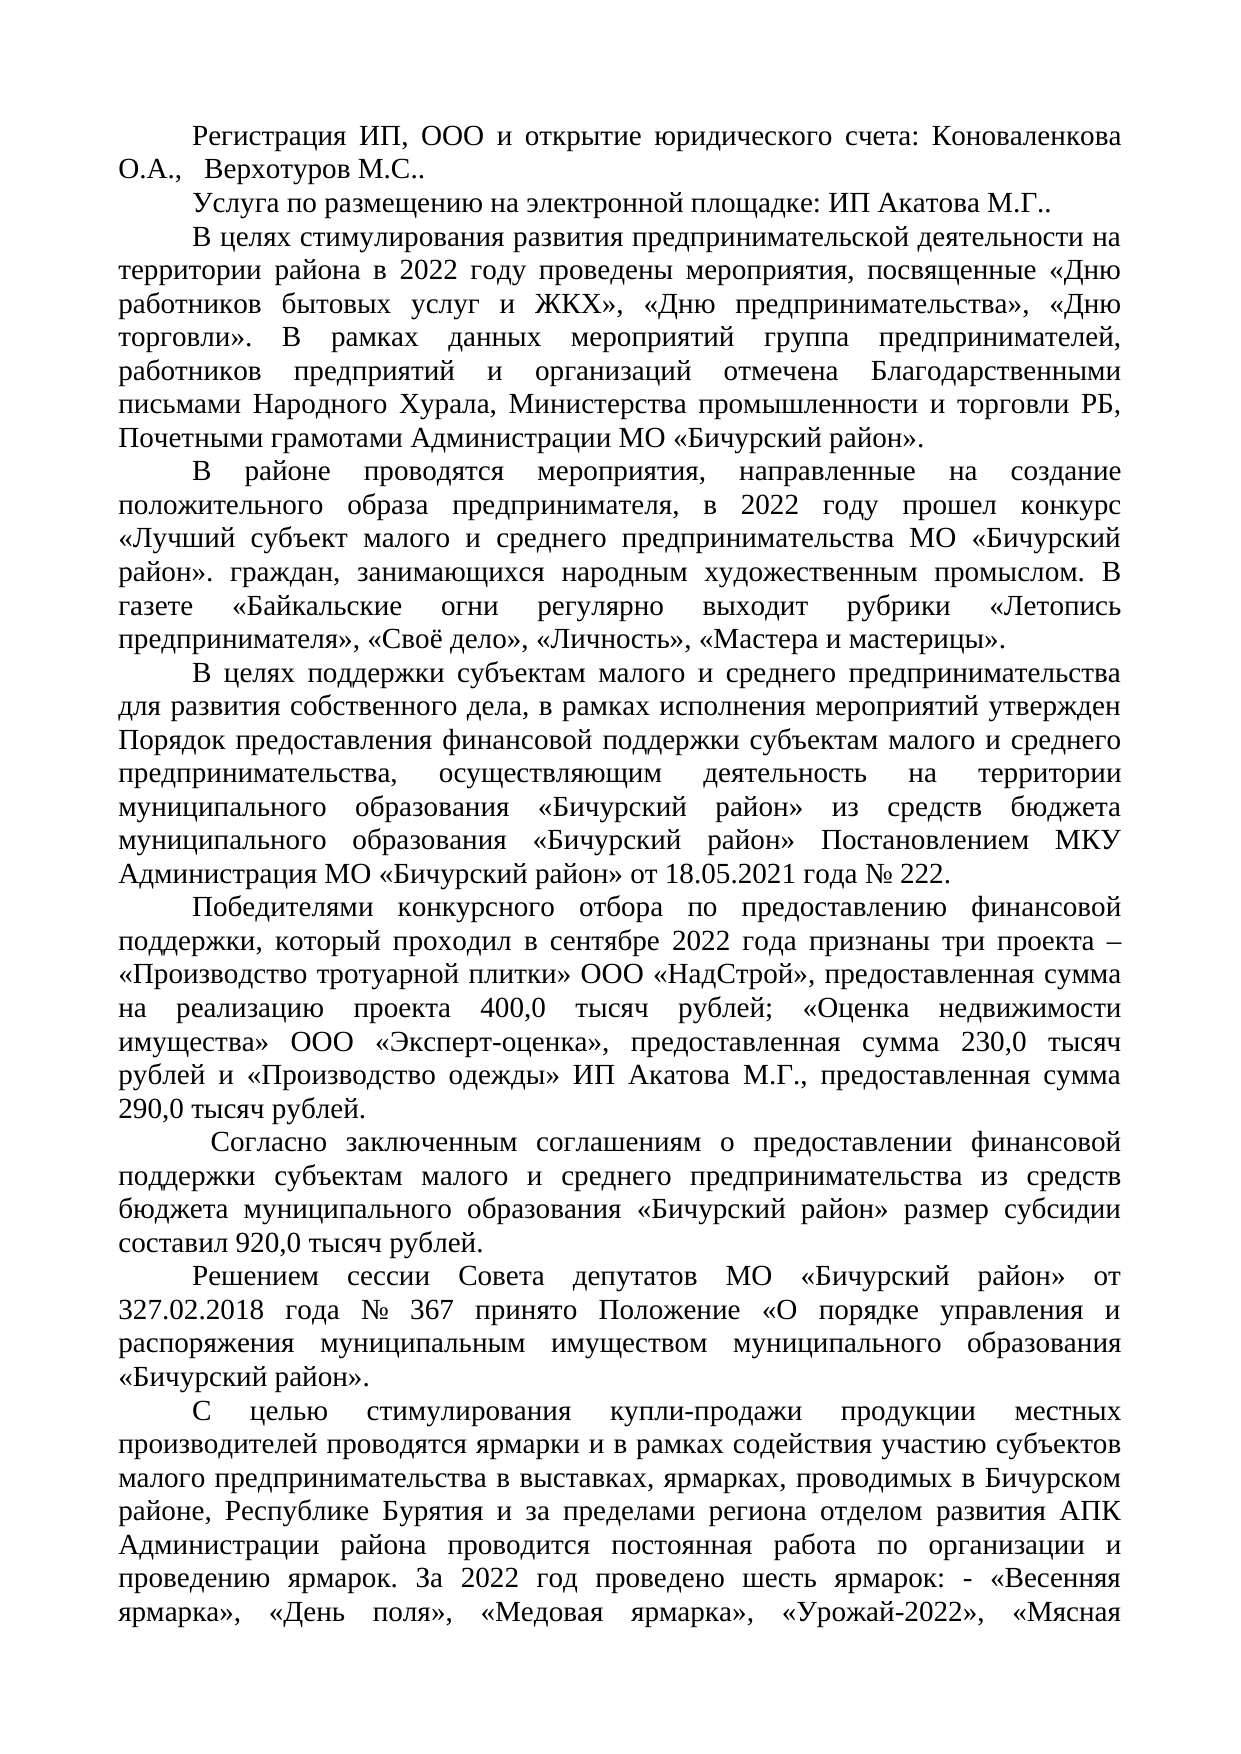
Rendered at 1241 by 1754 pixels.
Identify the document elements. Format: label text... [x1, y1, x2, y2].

text Услуга по размещению на электронной площадке: ИП Акатова М.Г.. [118, 185, 1122, 219]
text Регистрация ИП, ООО и открытие юридического счета: Коноваленкова О.А., Верхотуров М.С.. [118, 118, 1122, 185]
text В районе проводятся мероприятия, направленные на создание положительного образа предпринимателя, в 2022 году прошел конкурс «Лучший субъект малого и среднего предпринимательства МО «Бичурский район». граждан, занимающихся народным художественным промыслом. В газете «Байкальские огни регулярно выходит рубрики «Летопись предпринимателя», «Своё дело», «Личность», «Мастера и мастерицы». [118, 453, 1122, 655]
text Решением сессии Совета депутатов МО «Бичурский район» от 327.02.2018 года № 367 принято Положение «О порядке управления и распоряжения муниципальным имуществом муниципального образования «Бичурский район». [118, 1258, 1122, 1393]
text В целях стимулирования развития предпринимательской деятельности на территории района в 2022 году проведены мероприятия, посвященные «Дню работников бытовых услуг и ЖКХ», «Дню предпринимательства», «Дню торговли». В рамках данных мероприятий группа предпринимателей, работников предприятий и организаций отмечена Благодарственными письмами Народного Хурала, Министерства промышленности и торговли РБ, Почетными грамотами Администрации МО «Бичурский район». [118, 219, 1122, 453]
text В целях поддержки субъектам малого и среднего предпринимательства для развития собственного дела, в рамках исполнения мероприятий утвержден Порядок предоставления финансовой поддержки субъектам малого и среднего предпринимательства, осуществляющим деятельность на территории муниципального образования «Бичурский район» из средств бюджета муниципального образования «Бичурский район» Постановлением МКУ Администрация МО «Бичурский район» от 18.05.2021 года № 222. [118, 655, 1122, 889]
text Согласно заключенным соглашениям о предоставлении финансовой поддержки субъектам малого и среднего предпринимательства из средств бюджета муниципального образования «Бичурский район» размер субсидии составил 920,0 тысяч рублей. [118, 1124, 1122, 1258]
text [118, 1393, 1122, 1627]
text Победителями конкурсного отбора по предоставлению финансовой поддержки, который проходил в сентябре 2022 года признаны три проекта – «Производство тротуарной плитки» ООО «НадСтрой», предоставленная сумма на реализацию проекта 400,0 тысяч рублей; «Оценка недвижимости имущества» ООО «Эксперт-оценка», предоставленная сумма 230,0 тысяч рублей и «Производство одежды» ИП Акатова М.Г., предоставленная сумма 290,0 тысяч рублей. [118, 889, 1122, 1124]
